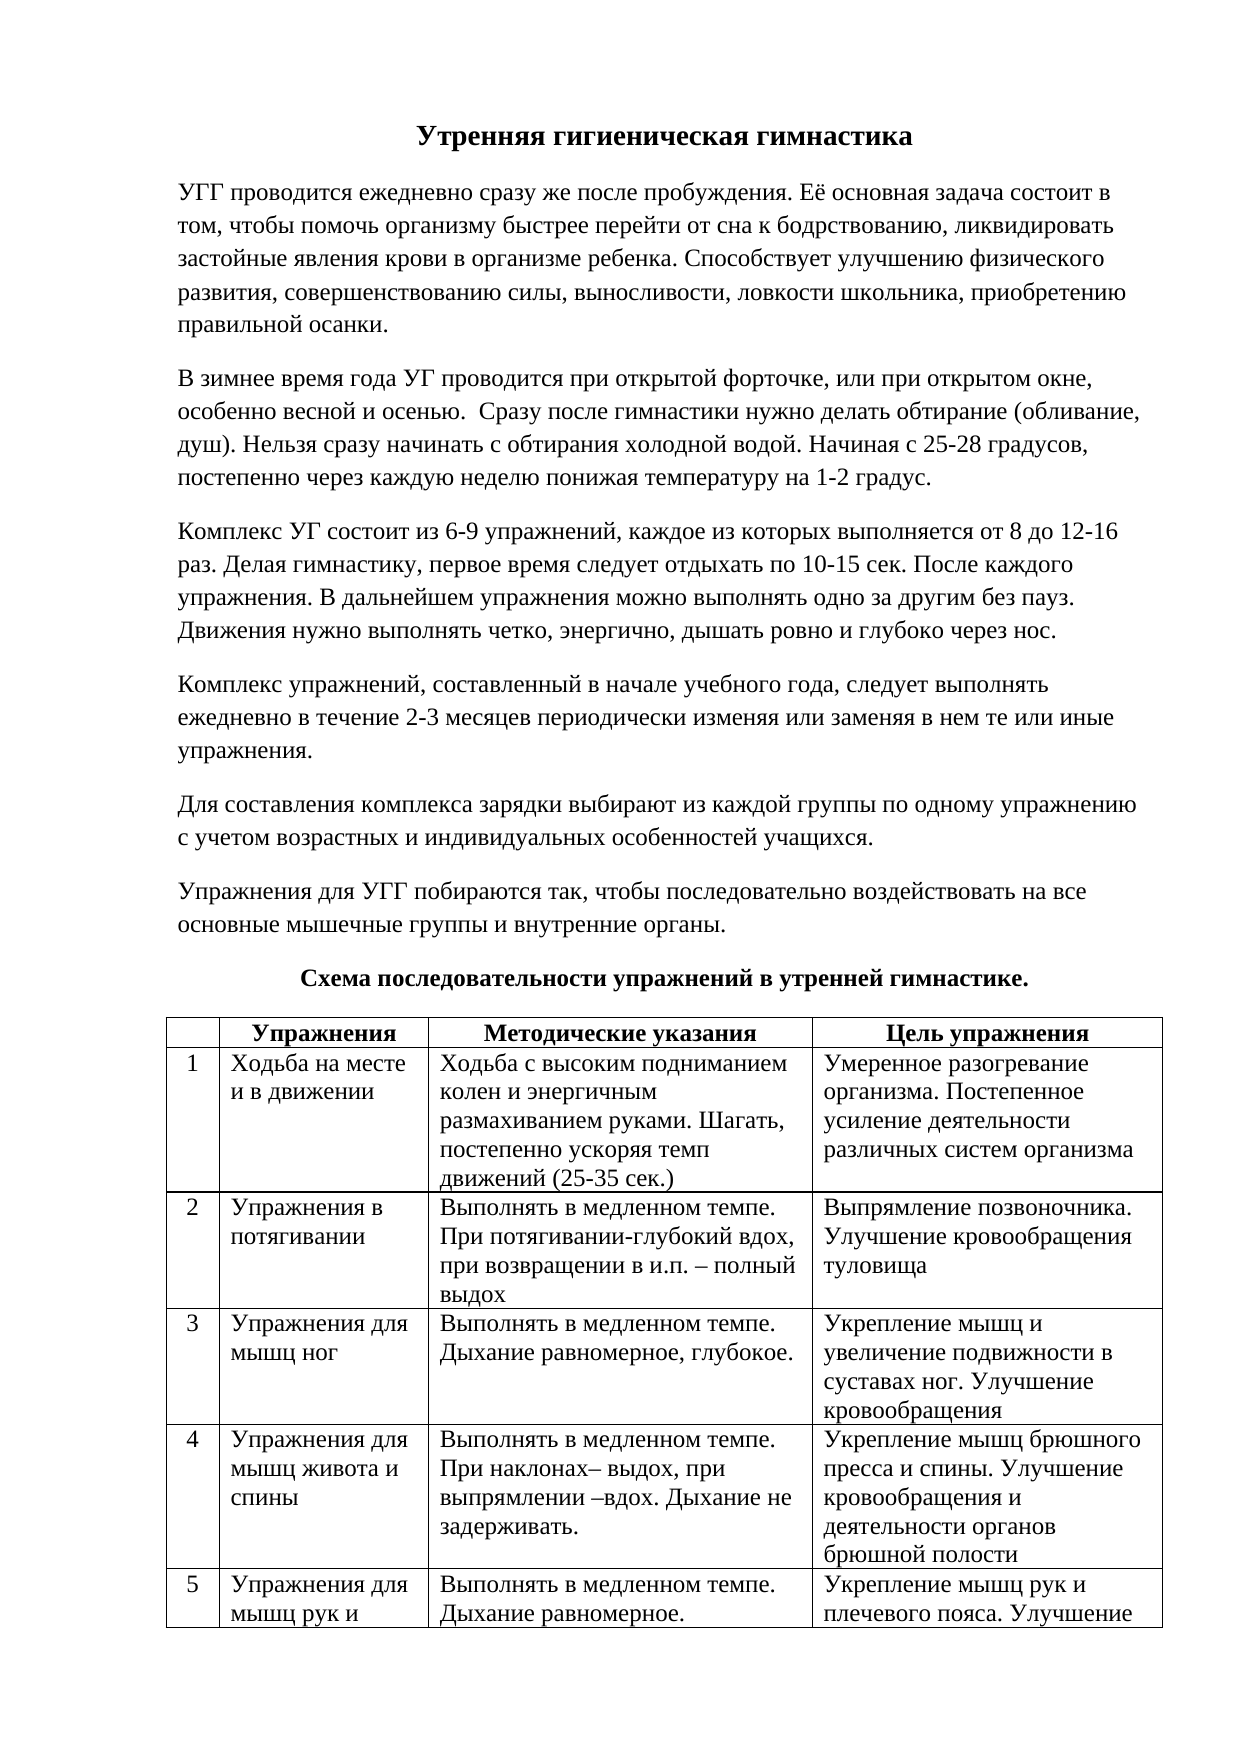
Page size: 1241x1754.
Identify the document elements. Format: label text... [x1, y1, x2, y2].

table_cell 5 [167, 1569, 219, 1627]
table_cell Выполнять в медленном темпе. Дыхание равномерное, глубокое. [429, 1309, 812, 1423]
table_cell Умеренное разогревание организма. Постепенное усиление деятельности различных систем организма [813, 1048, 1162, 1191]
table_cell 2 [167, 1193, 219, 1307]
text Утренняя гигиеническая гимнастика [177, 118, 1152, 152]
table_cell Выполнять в медленном темпе. При потягивании-глубокий вдох, при возвращении в и.п. – полный выдох [429, 1193, 812, 1307]
table_header Цель упражнения [813, 1018, 1162, 1047]
table_cell Выполнять в медленном темпе. При наклонах– выдох, при выпрямлении –вдох. Дыхание не задерживать. [429, 1425, 812, 1568]
table_cell 1 [167, 1048, 219, 1191]
text Схема последовательности упражнений в утренней гимнастике. [177, 963, 1152, 992]
table_cell Укрепление мышц и увеличение подвижности в суставах ног. Улучшение кровообращения [813, 1309, 1162, 1423]
table_header Методические указания [429, 1018, 812, 1047]
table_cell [220, 1569, 428, 1627]
text Для составления комплекса зарядки выбирают из каждой группы по одному упражнению с учетом возрастных и индивидуальных особенностей учащихся. [177, 789, 1152, 851]
text Комплекс упражнений, составленный в начале учебного года, следует выполнять ежедневно в течение 2-3 месяцев периодически изменяя или заменяя в нем те или иные упражнения. [177, 669, 1152, 764]
text УГГ проводится ежедневно сразу же после пробуждения. Её основная задача состоит в том, чтобы помочь организму быстрее перейти от сна к бодрствованию, ликвидировать застойные явления крови в организме ребенка. Способствует улучшению физического развития, совершенствованию силы, выносливости, ловкости школьника, приобретению правильной осанки. [177, 177, 1152, 338]
table_cell Выпрямление позвоночника. Улучшение кровообращения туловища [813, 1193, 1162, 1307]
table_cell Ходьба с высоким подниманием колен и энергичным размахиванием руками. Шагать, постепенно ускоряя темп движений (25-35 сек.) [429, 1048, 812, 1191]
text Упражнения для УГГ побираются так, чтобы последовательно воздействовать на все основные мышечные группы и внутренние органы. [177, 876, 1152, 938]
table_header Упражнения [220, 1018, 428, 1047]
table_cell Упражнения для мышц ног [220, 1309, 428, 1423]
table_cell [429, 1569, 812, 1627]
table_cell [813, 1569, 1162, 1627]
table_cell Ходьба на месте и в движении [220, 1048, 428, 1191]
table_cell Упражнения для мышц живота и спины [220, 1425, 428, 1568]
table_cell Укрепление мышц брюшного пресса и спины. Улучшение кровообращения и деятельности органов брюшной полости [813, 1425, 1162, 1568]
table_cell 3 [167, 1309, 219, 1423]
text В зимнее время года УГ проводится при открытой форточке, или при открытом окне, особенно весной и осенью. Сразу после гимнастики нужно делать обтирание (обливание, душ). Нельзя сразу начинать с обтирания холодной водой. Начиная с 25-28 градусов, постепенно через каждую неделю понижая температуру на 1-2 градус. [177, 363, 1152, 491]
text Комплекс УГ состоит из 6-9 упражнений, каждое из которых выполняется от 8 до 12-16 раз. Делая гимнастику, первое время следует отдыхать по 10-15 сек. После каждого упражнения. В дальнейшем упражнения можно выполнять одно за другим без пауз. Движения нужно выполнять четко, энергично, дышать ровно и глубоко через нос. [177, 516, 1152, 644]
table_header [167, 1018, 219, 1047]
table_cell 4 [167, 1425, 219, 1568]
table_cell Упражнения в потягивании [220, 1193, 428, 1307]
